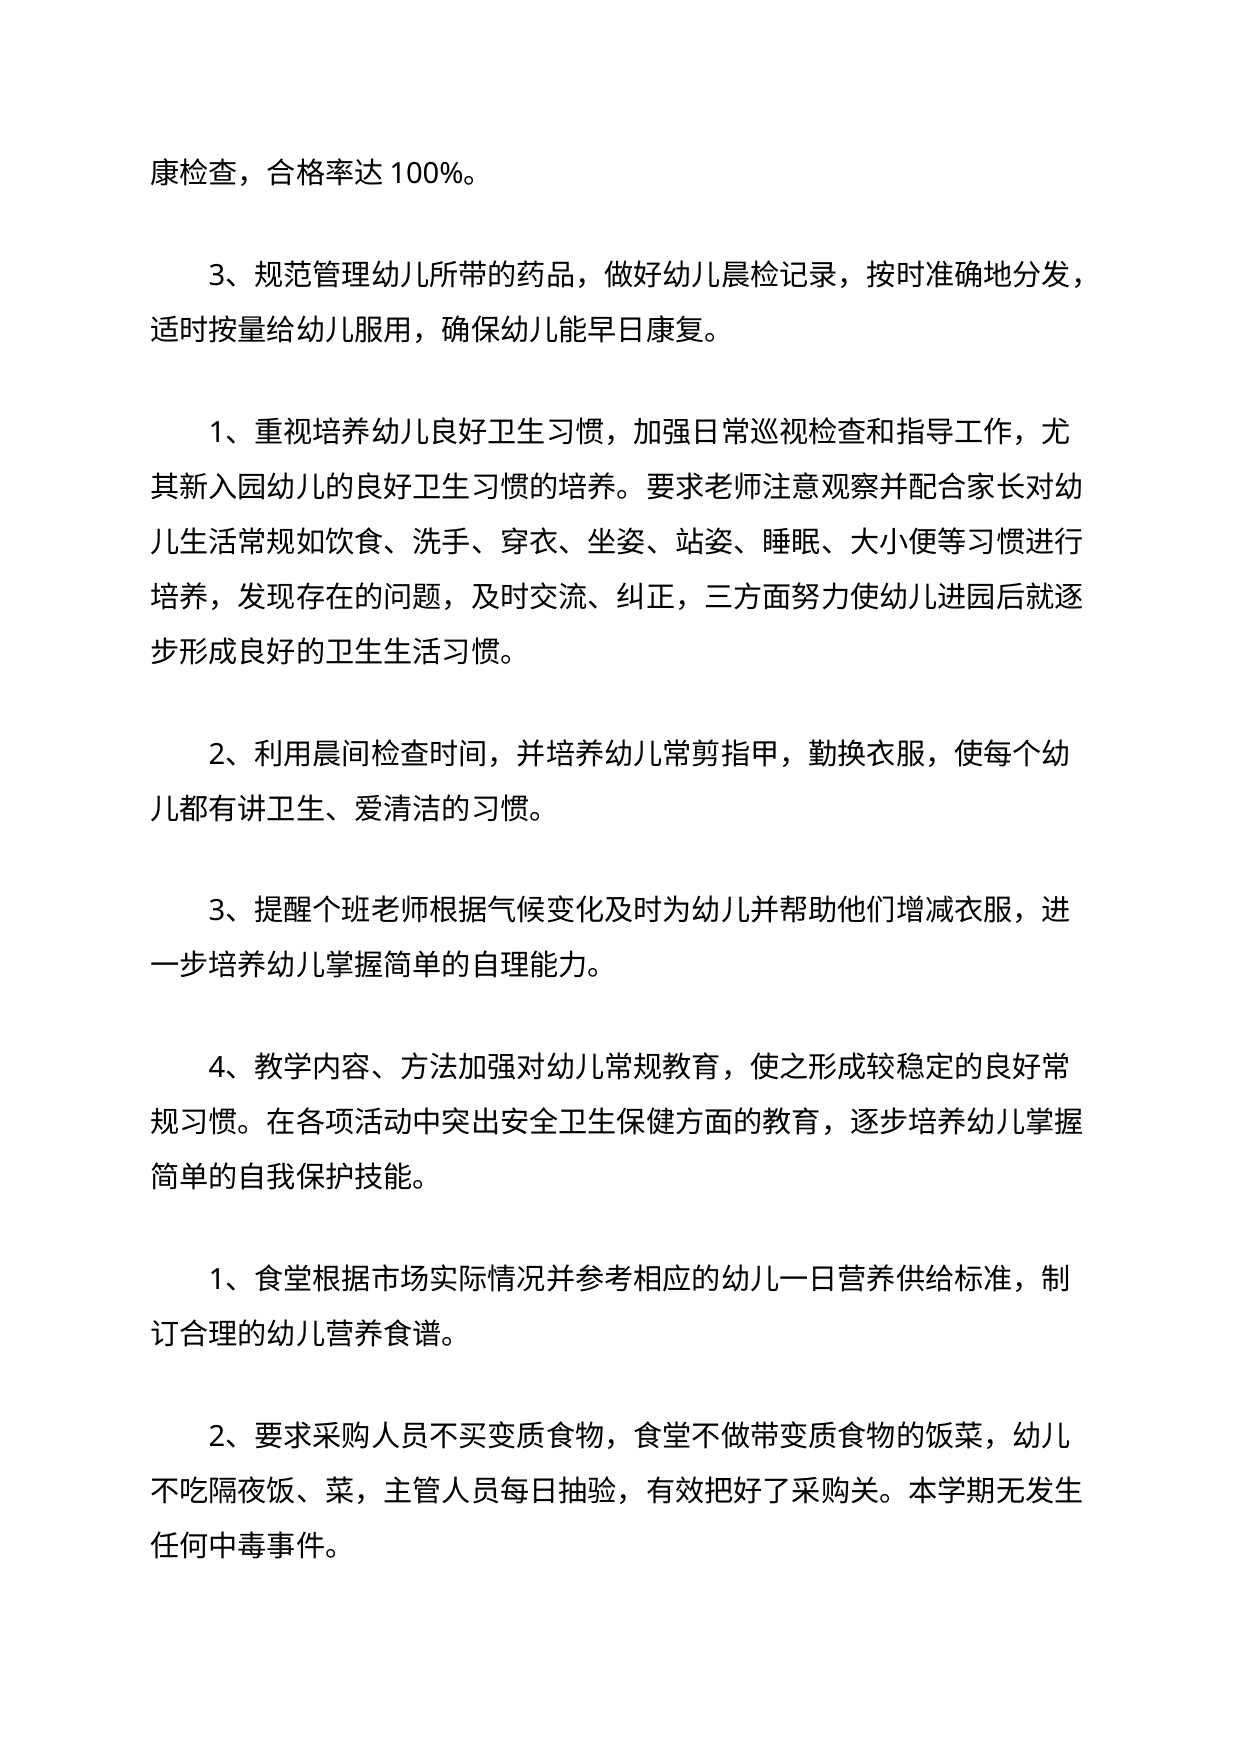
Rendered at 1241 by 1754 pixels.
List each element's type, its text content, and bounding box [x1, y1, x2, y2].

text 1、食堂根据市场实际情况并参考相应的幼儿一日营养供给标准，制订合理的幼儿营养食谱。 [150, 1255, 1090, 1353]
text 3、规范管理幼儿所带的药品，做好幼儿晨检记录，按时准确地分发，适时按量给幼儿服用，确保幼儿能早日康复。 [150, 252, 1090, 349]
text 2、要求采购人员不买变质食物，食堂不做带变质食物的饭菜，幼儿不吃隔夜饭、菜，主管人员每日抽验，有效把好了采购关。本学期无发生任何中毒事件。 [150, 1412, 1090, 1564]
text 1、重视培养幼儿良好卫生习惯，加强日常巡视检查和指导工作，尤其新入园幼儿的良好卫生习惯的培养。要求老师注意观察并配合家长对幼儿生活常规如饮食、洗手、穿衣、坐姿、站姿、睡眠、大小便等习惯进行培养，发现存在的问题，及时交流、纠正，三方面努力使幼儿进园后就逐步形成良好的卫生生活习惯。 [150, 409, 1090, 671]
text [150, 150, 1090, 192]
text 3、提醒个班老师根据气候变化及时为幼儿并帮助他们增减衣服，进一步培养幼儿掌握简单的自理能力。 [150, 887, 1090, 984]
text 4、教学内容、方法加强对幼儿常规教育，使之形成较稳定的良好常规习惯。在各项活动中突出安全卫生保健方面的教育，逐步培养幼儿掌握简单的自我保护技能。 [150, 1044, 1090, 1196]
text 2、利用晨间检查时间，并培养幼儿常剪指甲，勤换衣服，使每个幼儿都有讲卫生、爱清洁的习惯。 [150, 730, 1090, 827]
